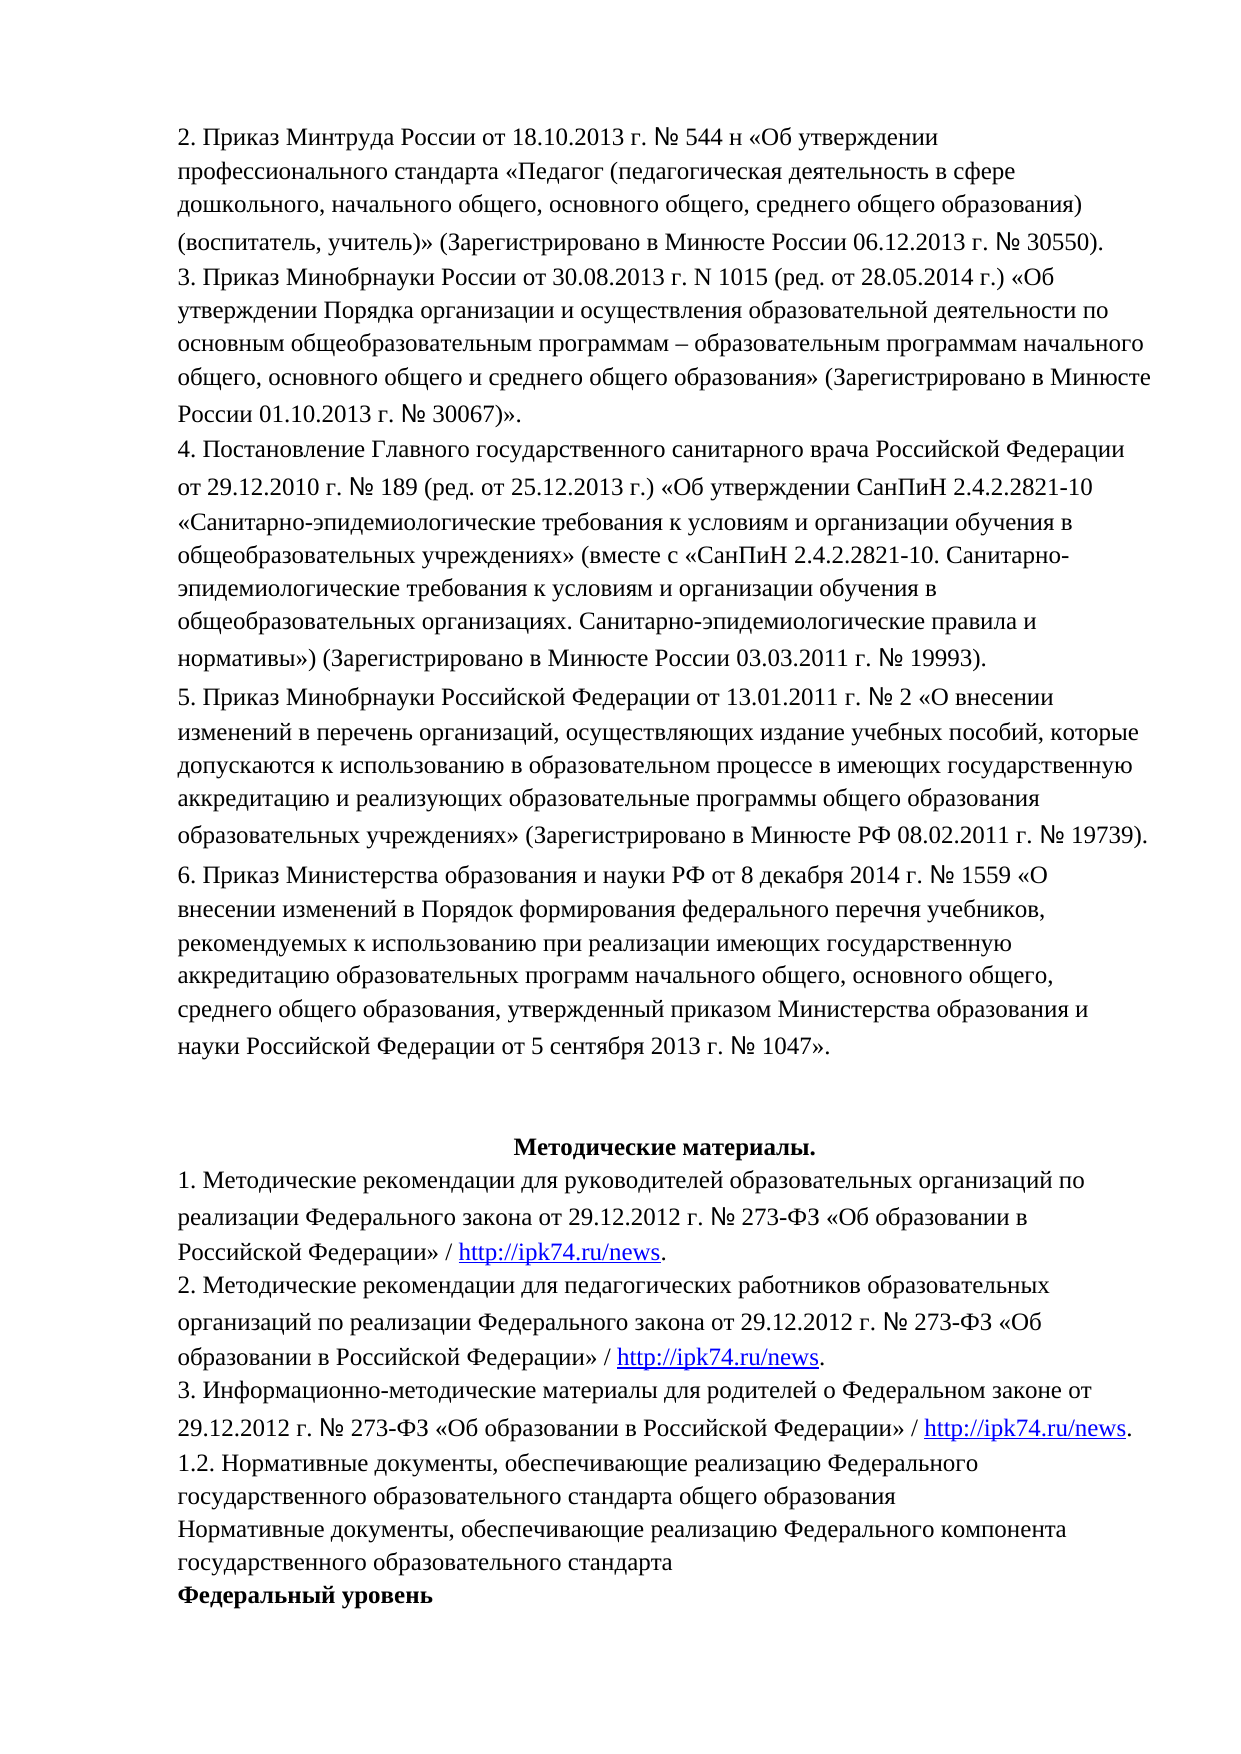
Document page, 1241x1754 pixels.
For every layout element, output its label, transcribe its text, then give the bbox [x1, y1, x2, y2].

text 5. Приказ Минобрнауки Российской Федерации от 13.01.2011 г. № 2 «О внесении изменений в перечень организаций, осуществляющих издание учебных пособий, которые допускаются к использованию в образовательном процессе в имеющих государственную аккредитацию и реализующих образовательные программы общего образования образовательных учреждениях» (Зарегистрировано в Минюсте РФ 08.02.2011 г. № 19739). [177, 679, 1152, 851]
text 2. Приказ Минтруда России от 18.10.2013 г. № 544 н «Об утверждении профессионального стандарта «Педагог (педагогическая деятельность в сфере дошкольного, начального общего, основного общего, среднего общего образования) (воспитатель, учитель)» (Зарегистрировано в Минюсте России 06.12.2013 г. № 30550). [177, 118, 1152, 257]
text 3. Приказ Минобрнауки России от 30.08.2013 г. N 1015 (ред. от 28.05.2014 г.) «Об утверждении Порядка организации и осуществления образовательной деятельности по основным общеобразовательным программам – образовательным программам начального общего, основного общего и среднего общего образования» (Зарегистрировано в Минюсте России 01.10.2013 г. № 30067)». [177, 262, 1152, 429]
text 4. Постановление Главного государственного санитарного врача Российской Федерации от 29.12.2010 г. № 189 (ред. от 25.12.2013 г.) «Об утверждении СанПиН 2.4.2.2821-10 «Санитарно-эпидемиологические требования к условиям и организации обучения в общеобразовательных учреждениях» (вместе с «СанПиН 2.4.2.2821-10. Санитарно-эпидемиологические требования к условиям и организации обучения в общеобразовательных организациях. Санитарно-эпидемиологические правила и нормативы») (Зарегистрировано в Минюсте России 03.03.2011 г. № 19993). [177, 434, 1152, 674]
text 2. Методические рекомендации для педагогических работников образовательных организаций по реализации Федерального закона от 29.12.2012 г. № 273-ФЗ «Об образовании в Российской Федерации» / http://ipk74.ru/news. [177, 1270, 1152, 1371]
text 6. Приказ Министерства образования и науки РФ от 8 декабря 2014 г. № 1559 «О внесении изменений в Порядок формирования федерального перечня учебников, рекомендуемых к использованию при реализации имеющих государственную аккредитацию образовательных программ начального общего, основного общего, среднего общего образования, утвержденный приказом Министерства образования и науки Российской Федерации от 5 сентября 2013 г. № 1047». [177, 856, 1152, 1062]
text Федеральный уровень [177, 1580, 1152, 1609]
text Нормативные документы, обеспечивающие реализацию Федерального компонента государственного образовательного стандарта [177, 1514, 1152, 1576]
text Методические материалы. [177, 1132, 1152, 1161]
text 3. Информационно-методические материалы для родителей о Федеральном законе от 29.12.2012 г. № 273-ФЗ «Об образовании в Российской Федерации» / http://ipk74.ru/news. [177, 1375, 1152, 1443]
text 1.2. Нормативные документы, обеспечивающие реализацию Федерального государственного образовательного стандарта общего образования [177, 1448, 1152, 1510]
text 1. Методические рекомендации для руководителей образовательных организаций по реализации Федерального закона от 29.12.2012 г. № 273-ФЗ «Об образовании в Российской Федерации» / http://ipk74.ru/news. [177, 1165, 1152, 1266]
